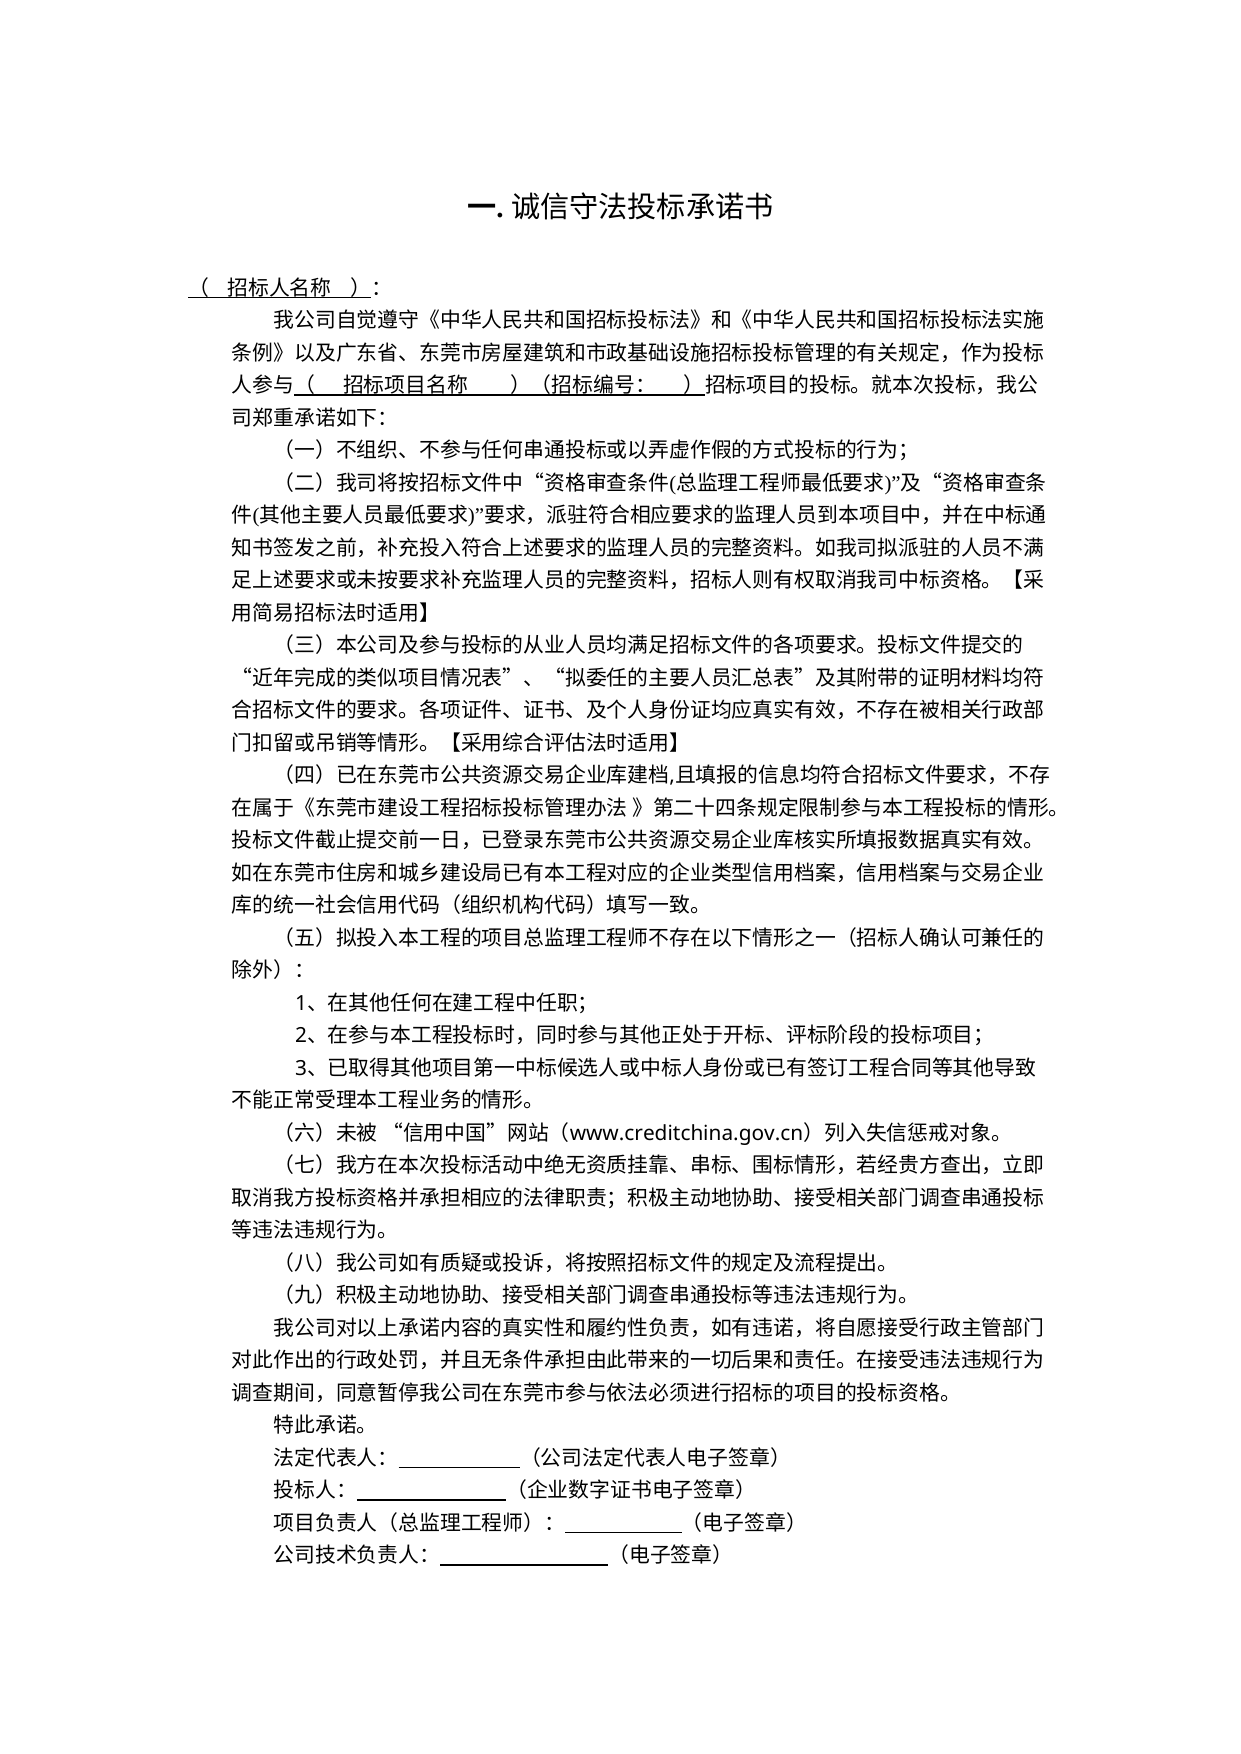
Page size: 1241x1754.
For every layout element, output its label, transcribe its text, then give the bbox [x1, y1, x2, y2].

text 法定代表人： （公司法定代表人电子签章） [232, 1440, 1052, 1472]
text 特此承诺。 [232, 1407, 1052, 1440]
text （八）我公司如有质疑或投诉，将按照招标文件的规定及流程提出。 [232, 1245, 1052, 1277]
text （一）不组织、不参与任何串通投标或以弄虚作假的方式投标的行为； [232, 432, 1052, 465]
text 我公司对以上承诺内容的真实性和履约性负责，如有违诺，将自愿接受行政主管部门对此作出的行政处罚，并且无条件承担由此带来的一切后果和责任。在接受违法违规行为调查期间，同意暂停我公司在东莞市参与依法必须进行招标的项目的投标资格。 [232, 1310, 1052, 1407]
text （九）积极主动地协助、接受相关部门调查串通投标等违法违规行为。 [232, 1277, 1052, 1310]
text 2、在参与本工程投标时，同时参与其他正处于开标、评标阶段的投标项目； [232, 1017, 1052, 1050]
text 一. 诚信守法投标承诺书 [188, 172, 1052, 237]
text （ 招标人名称 ）： [188, 270, 1052, 302]
text 投标人： （企业数字证书电子签章） [232, 1472, 1052, 1505]
text 我公司自觉遵守《中华人民共和国招标投标法》和《中华人民共和国招标投标法实施条例》以及广东省、东莞市房屋建筑和市政基础设施招标投标管理的有关规定，作为投标人参与（ 招标项目名称 ）（招标编号： ）招标项目的投标。就本次投标，我公司郑重承诺如下： [232, 302, 1052, 432]
text （三）本公司及参与投标的从业人员均满足招标文件的各项要求。投标文件提交的“近年完成的类似项目情况表”、“拟委任的主要人员汇总表”及其附带的证明材料均符合招标文件的要求。各项证件、证书、及个人身份证均应真实有效，不存在被相关行政部门扣留或吊销等情形。【采用综合评估法时适用】 [232, 627, 1052, 757]
text （二）我司将按招标文件中“资格审查条件(总监理工程师最低要求)”及“资格审查条件(其他主要人员最低要求)”要求，派驻符合相应要求的监理人员到本项目中，并在中标通知书签发之前，补充投入符合上述要求的监理人员的完整资料。如我司拟派驻的人员不满足上述要求或未按要求补充监理人员的完整资料，招标人则有权取消我司中标资格。【采用简易招标法时适用】 [232, 465, 1052, 627]
text 1、在其他任何在建工程中任职； [232, 985, 1052, 1017]
text 3、已取得其他项目第一中标候选人或中标人身份或已有签订工程合同等其他导致不能正常受理本工程业务的情形。 [232, 1050, 1052, 1115]
text （四）已在东莞市公共资源交易企业库建档,且填报的信息均符合招标文件要求，不存在属于《东莞市建设工程招标投标管理办法 》第二十四条规定限制参与本工程投标的情形。投标文件截止提交前一日，已登录东莞市公共资源交易企业库核实所填报数据真实有效。如在东莞市住房和城乡建设局已有本工程对应的企业类型信用档案，信用档案与交易企业库的统一社会信用代码（组织机构代码）填写一致。 [232, 757, 1052, 920]
text 项目负责人（总监理工程师）： （电子签章） [232, 1505, 1052, 1537]
text 公司技术负责人： （电子签章） [232, 1537, 1052, 1570]
text （五）拟投入本工程的项目总监理工程师不存在以下情形之一（招标人确认可兼任的除外）： [232, 920, 1052, 985]
text （六）未被 “信用中国”网站（www.creditchina.gov.cn）列入失信惩戒对象。 [232, 1115, 1052, 1147]
text （七）我方在本次投标活动中绝无资质挂靠、串标、围标情形，若经贵方查出，立即取消我方投标资格并承担相应的法律职责；积极主动地协助、接受相关部门调查串通投标等违法违规行为。 [232, 1147, 1052, 1245]
